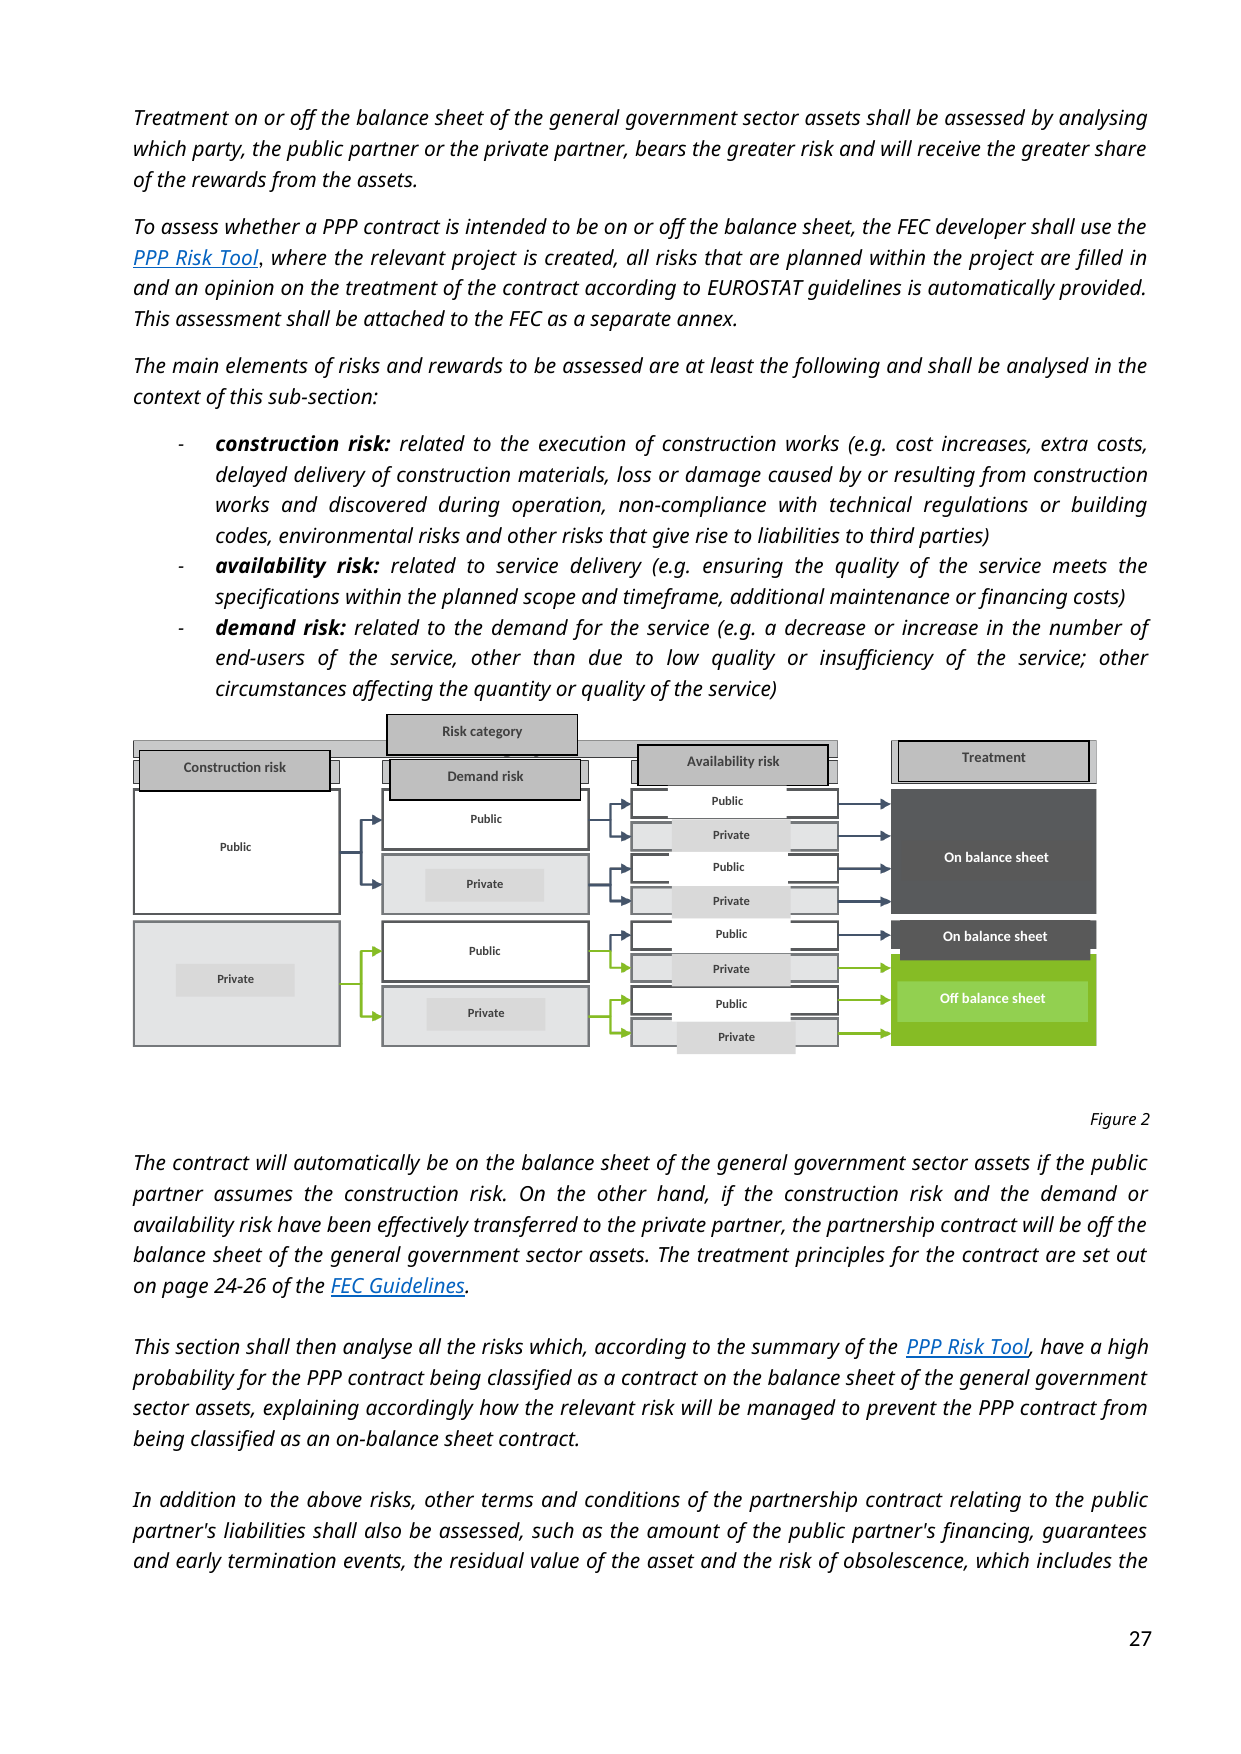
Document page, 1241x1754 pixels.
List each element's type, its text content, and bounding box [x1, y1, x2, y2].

list construction risk: related to the execution of construction works (e.g. cost increases, extra costs, delayed delivery of construction materials, loss or damage caused by or resulting from construction works and discovered during operation, non-compliance with technical regulations or building codes, environmental risks and other risks that give rise to liabilities to third parties) [178, 429, 1152, 549]
list availability risk: related to service delivery (e.g. ensuring the quality of the service meets the specifications within the planned scope and timeframe, additional maintenance or financing costs) [178, 552, 1152, 611]
text To assess whether a PPP contract is intended to be on or off the balance sheet, the FEC developer shall use the PPP Risk Tool, where the relevant project is created, all risks that are planned within the project are filled in and an opinion on the treatment of the contract according to EUROSTAT guidelines is automatically provided. This assessment shall be attached to the FEC as a separate annex. [133, 212, 1152, 332]
text Treatment on or off the balance sheet of the general government sector assets shall be assessed by analysing which party, the public partner or the private partner, bears the greater risk and will receive the greater share of the rewards from the assets. [133, 103, 1152, 193]
text Figure 2 [133, 1107, 1152, 1130]
text The main elements of risks and rewards to be assessed are at least the following and shall be analysed in the context of this sub-section: [133, 351, 1152, 410]
text The contract will automatically be on the balance sheet of the general government sector assets if the public partner assumes the construction risk. On the other hand, if the construction risk and the demand or availability risk have been effectively transferred to the private partner, the partnership contract will be off the balance sheet of the general government sector assets. The treatment principles for the contract are set out on page 24-26 of the FEC Guidelines. [133, 1148, 1152, 1299]
picture [132, 735, 1097, 1047]
text This section shall then analyse all the risks which, according to the summary of the PPP Risk Tool, have a high probability for the PPP contract being classified as a contract on the balance sheet of the general government sector assets, explaining accordingly how the relevant risk will be managed to prevent the PPP contract from being classified as an on-balance sheet contract. [133, 1332, 1152, 1452]
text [133, 1485, 1152, 1575]
list demand risk: related to the demand for the service (e.g. a decrease or increase in the number of end-users of the service, other than due to low quality or insufficiency of the service; other circumstances affecting the quantity or quality of the service) [178, 613, 1152, 702]
